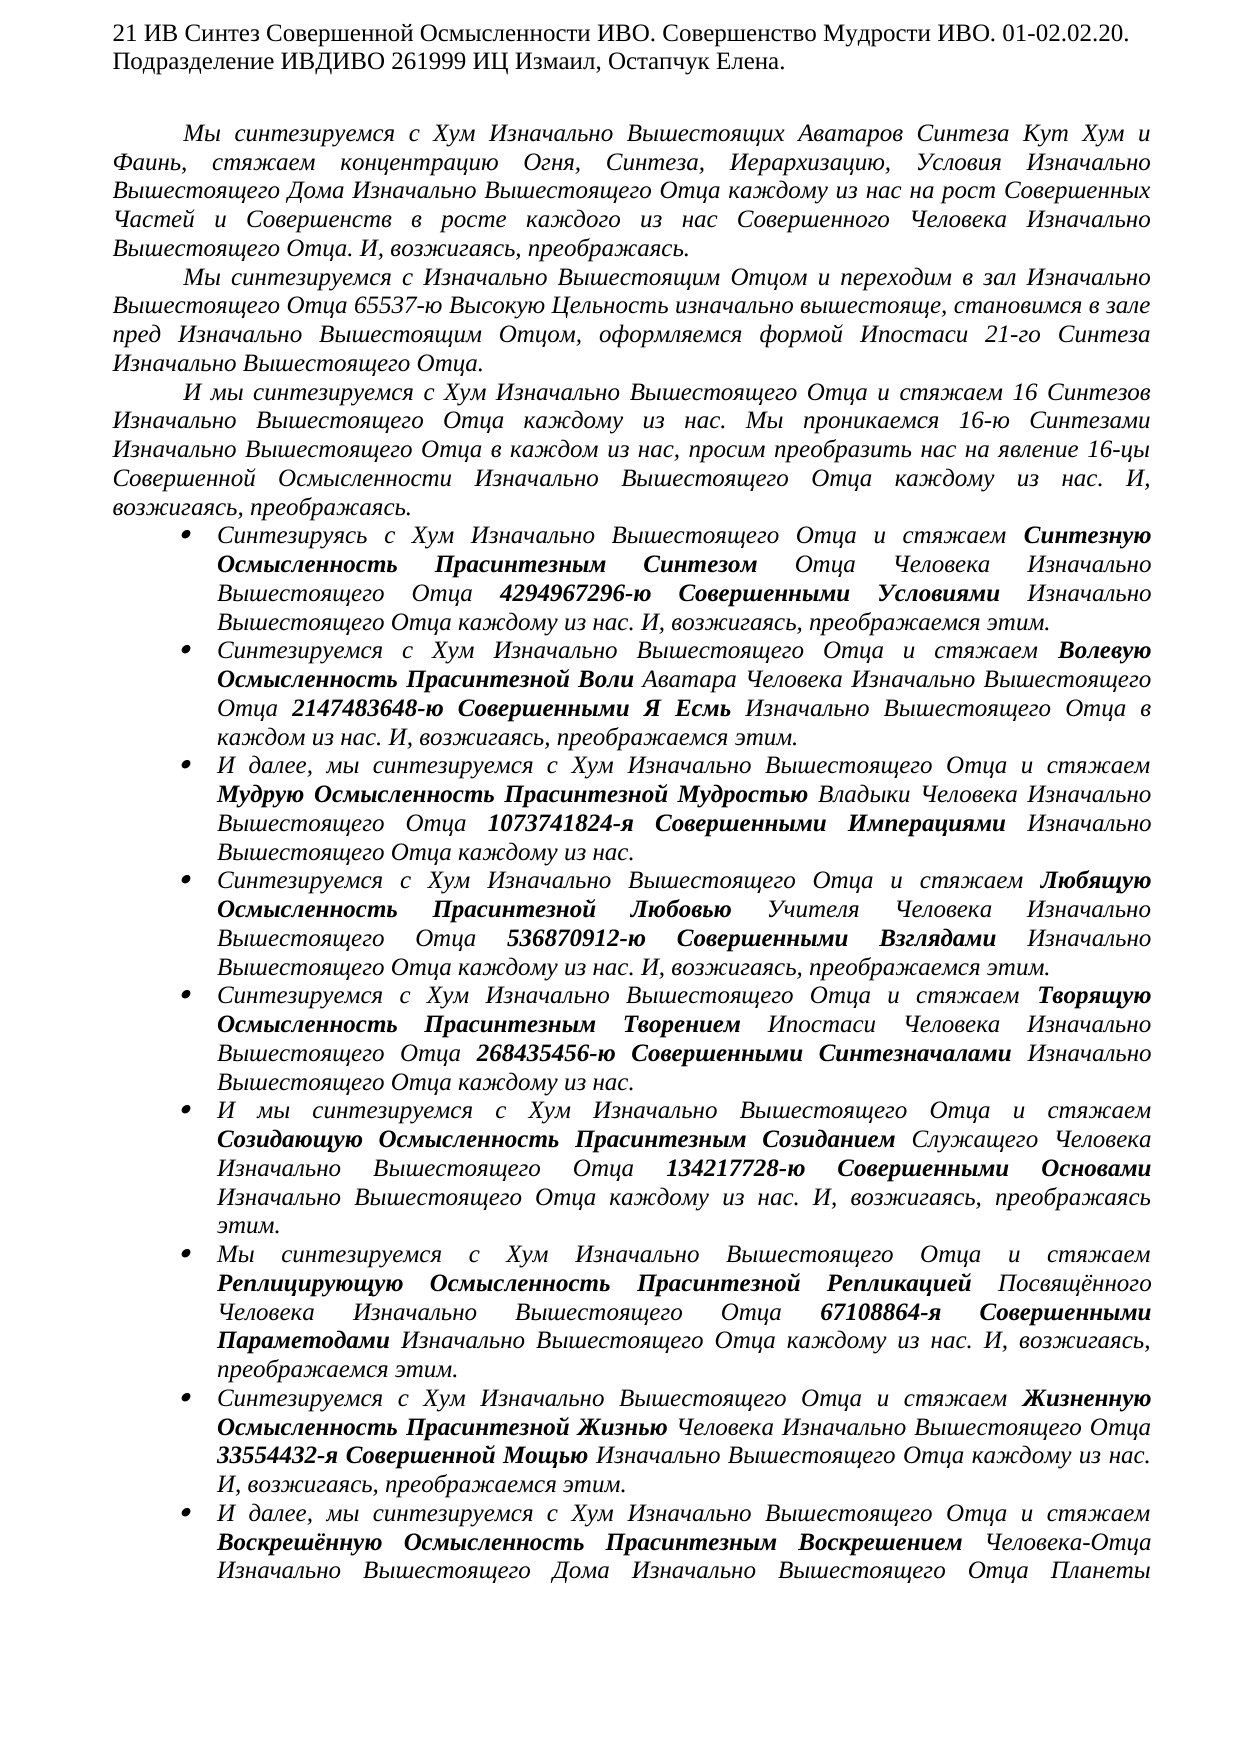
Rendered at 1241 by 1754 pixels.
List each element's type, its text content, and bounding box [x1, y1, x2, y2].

list И мы синтезируемся с Хум Изначально Вышестоящего Отца и стяжаем Созидающую Осмысленность Прасинтезным Созиданием Служащего Человека Изначально Вышестоящего Отца 134217728-ю Совершенными Основами Изначально Вышестоящего Отца каждому из нас. И, возжигаясь, преображаясь этим. [179, 1096, 1152, 1239]
list Синтезируемся с Хум Изначально Вышестоящего Отца и стяжаем Любящую Осмысленность Прасинтезной Любовью Учителя Человека Изначально Вышестоящего Отца 536870912-ю Совершенными Взглядами Изначально Вышестоящего Отца каждому из нас. И, возжигаясь, преображаемся этим. [179, 866, 1152, 981]
list Синтезируемся с Хум Изначально Вышестоящего Отца и стяжаем Творящую Осмысленность Прасинтезным Творением Ипостаси Человека Изначально Вышестоящего Отца 268435456-ю Совершенными Синтезначалами Изначально Вышестоящего Отца каждому из нас. [179, 981, 1152, 1096]
text Мы синтезируемся с Изначально Вышестоящим Отцом и переходим в зал Изначально Вышестоящего Отца 65537-ю Высокую Цельность изначально вышестояще, становимся в зале пред Изначально Вышестоящим Отцом, оформляемся формой Ипостаси 21-го Синтеза Изначально Вышестоящего Отца. [112, 262, 1152, 377]
list Синтезируемся с Хум Изначально Вышестоящего Отца и стяжаем Жизненную Осмысленность Прасинтезной Жизнью Человека Изначально Вышестоящего Отца 33554432-я Совершенной Мощью Изначально Вышестоящего Отца каждому из нас. И, возжигаясь, преображаемся этим. [179, 1383, 1152, 1498]
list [179, 1498, 1152, 1584]
text И мы синтезируемся с Хум Изначально Вышестоящего Отца и стяжаем 16 Синтезов Изначально Вышестоящего Отца каждому из нас. Мы проникаемся 16-ю Синтезами Изначально Вышестоящего Отца в каждом из нас, просим преобразить нас на явление 16-цы Совершенной Осмысленности Изначально Вышестоящего Отца каждому из нас. И, возжигаясь, преображаясь. [112, 377, 1152, 521]
list Синтезируемся с Хум Изначально Вышестоящего Отца и стяжаем Волевую Осмысленность Прасинтезной Воли Аватара Человека Изначально Вышестоящего Отца 2147483648-ю Совершенными Я Есмь Изначально Вышестоящего Отца в каждом из нас. И, возжигаясь, преображаемся этим. [179, 636, 1152, 751]
list Мы синтезируемся с Хум Изначально Вышестоящего Отца и стяжаем Реплицирующую Осмысленность Прасинтезной Репликацией Посвящённого Человека Изначально Вышестоящего Отца 67108864-я Совершенными Параметодами Изначально Вышестоящего Отца каждому из нас. И, возжигаясь, преображаемся этим. [179, 1239, 1152, 1383]
list И далее, мы синтезируемся с Хум Изначально Вышестоящего Отца и стяжаем Мудрую Осмысленность Прасинтезной Мудростью Владыки Человека Изначально Вышестоящего Отца 1073741824-я Совершенными Имперациями Изначально Вышестоящего Отца каждому из нас. [179, 751, 1152, 866]
list Синтезируясь с Хум Изначально Вышестоящего Отца и стяжаем Синтезную Осмысленность Прасинтезным Синтезом Отца Человека Изначально Вышестоящего Отца 4294967296-ю Совершенными Условиями Изначально Вышестоящего Отца каждому из нас. И, возжигаясь, преображаемся этим. [179, 521, 1152, 636]
text Мы синтезируемся с Хум Изначально Вышестоящих Аватаров Синтеза Кут Хум и Фаинь, стяжаем концентрацию Огня, Синтеза, Иерархизацию, Условия Изначально Вышестоящего Дома Изначально Вышестоящего Отца каждому из нас на рост Совершенных Частей и Совершенств в росте каждого из нас Совершенного Человека Изначально Вышестоящего Отца. И, возжигаясь, преображаясь. [112, 118, 1152, 262]
